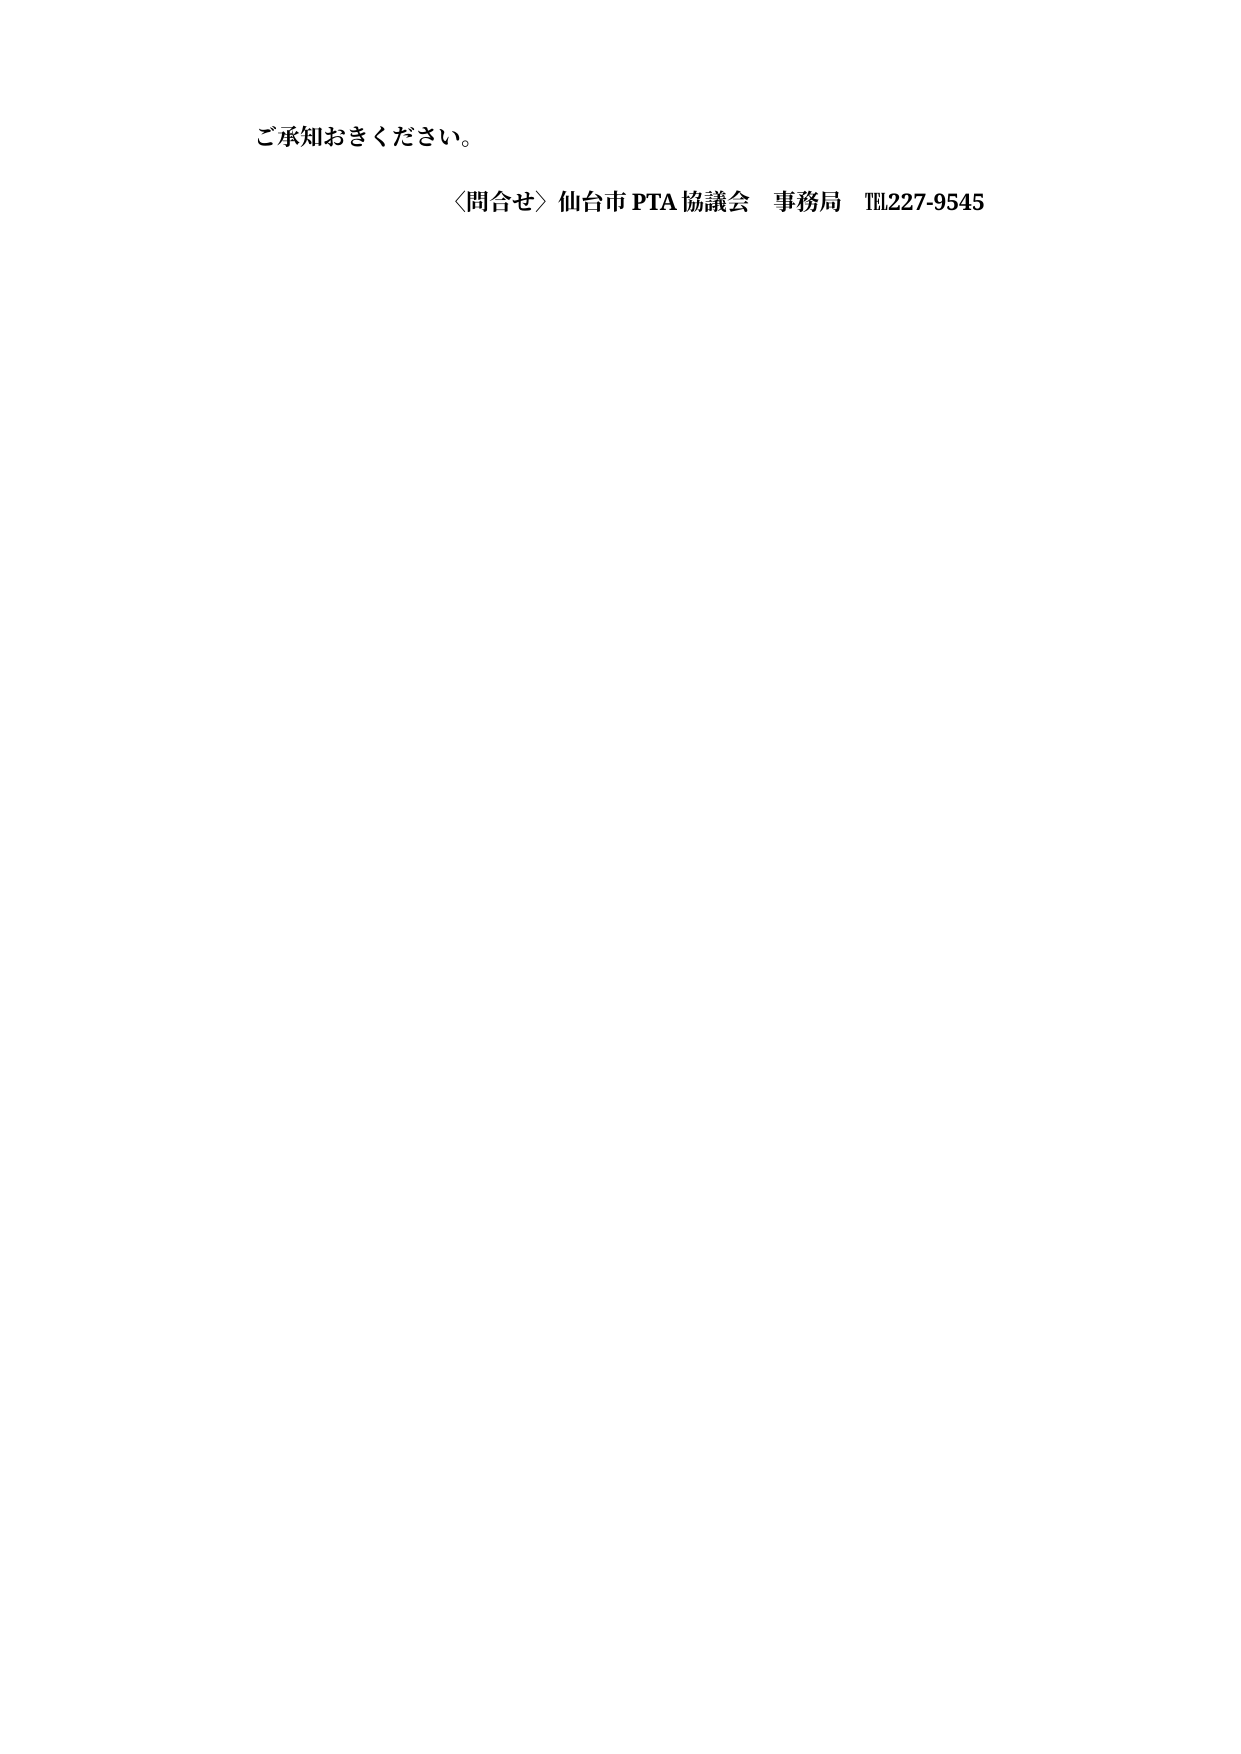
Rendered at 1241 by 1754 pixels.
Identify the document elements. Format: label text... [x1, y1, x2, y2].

text ご承知おきください。 [163, 119, 1077, 152]
text 〈問合せ〉仙台市PTA協議会 事務局 ℡227-9545 [163, 184, 1077, 217]
